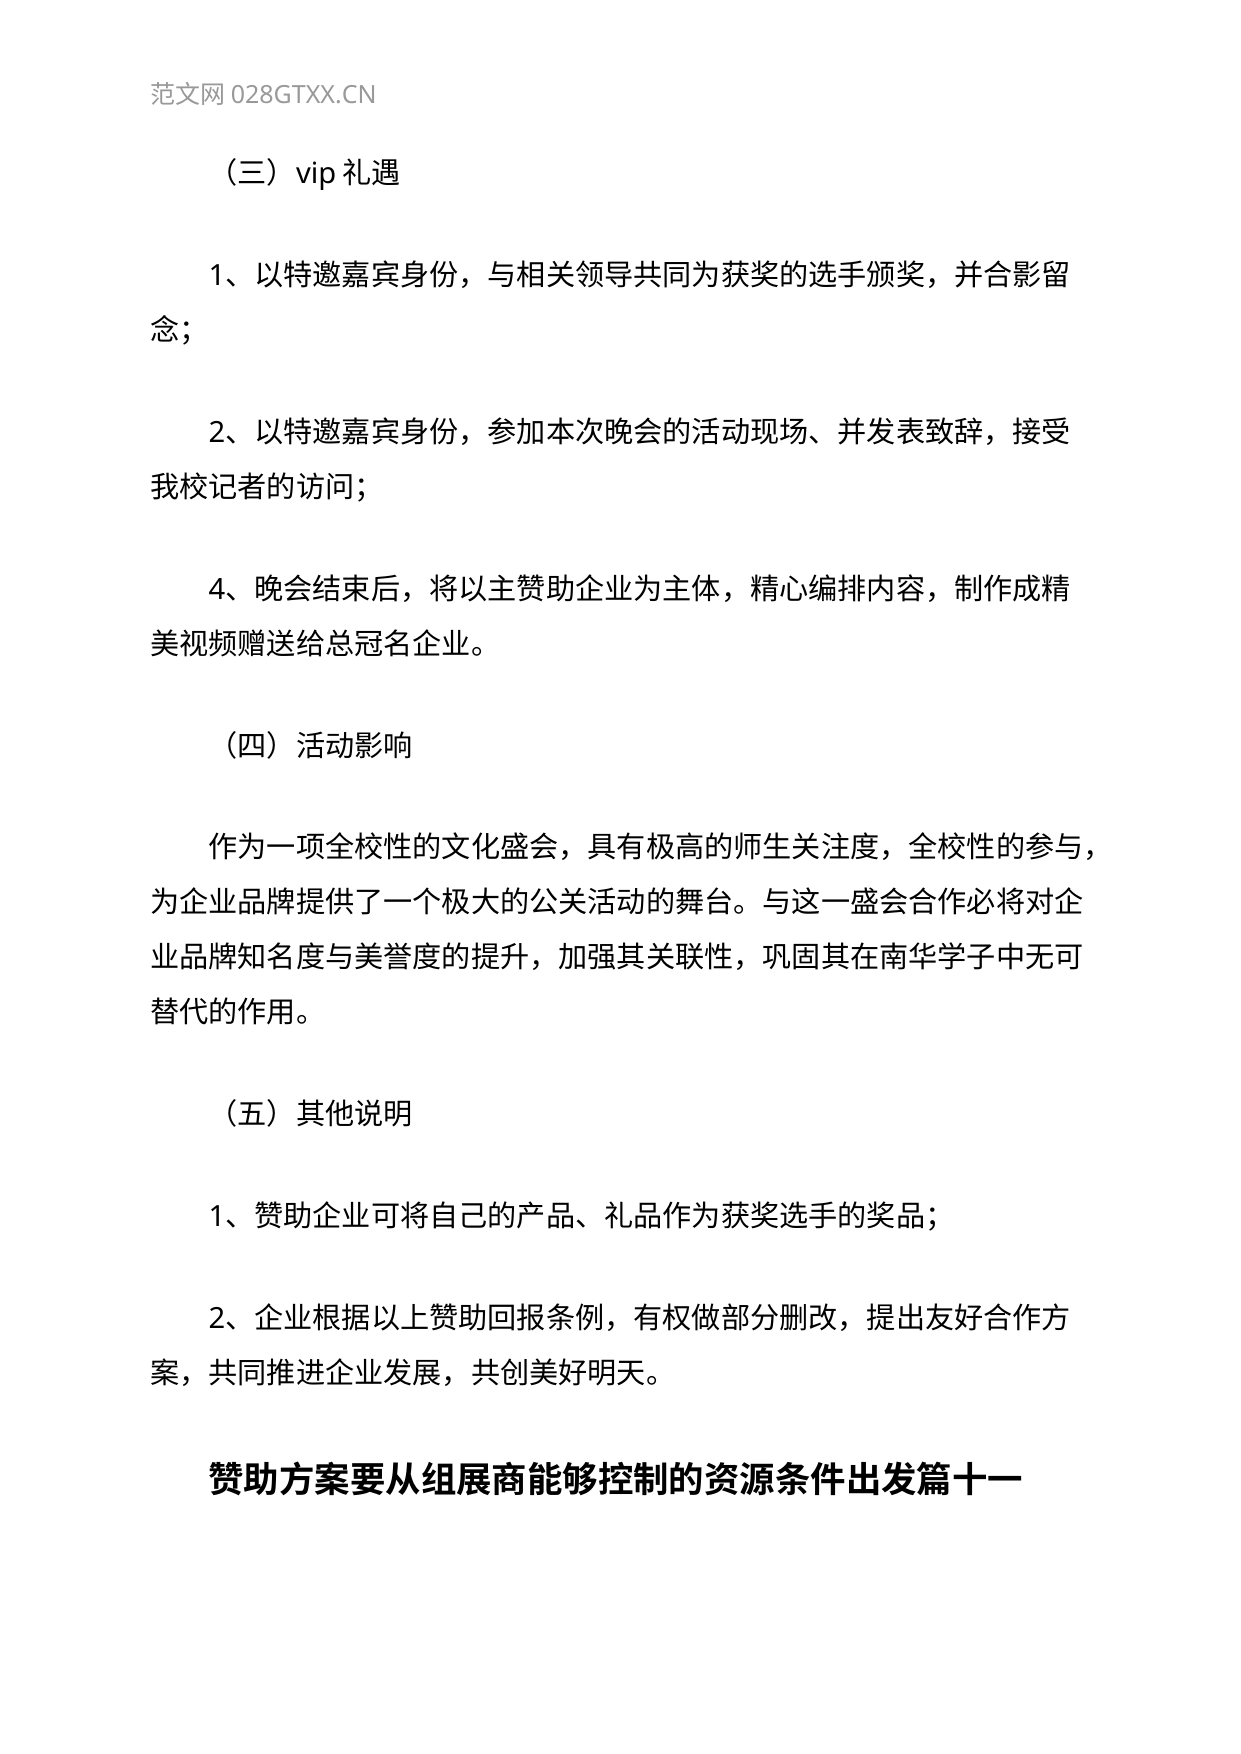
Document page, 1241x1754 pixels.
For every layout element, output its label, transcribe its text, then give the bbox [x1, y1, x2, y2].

text （四）活动影响 [150, 722, 1090, 764]
text 4、晚会结束后，将以主赞助企业为主体，精心编排内容，制作成精美视频赠送给总冠名企业。 [150, 566, 1090, 663]
text 1、以特邀嘉宾身份，与相关领导共同为获奖的选手颁奖，并合影留念； [150, 252, 1090, 349]
text 2、企业根据以上赞助回报条例，有权做部分删改，提出友好合作方案，共同推进企业发展，共创美好明天。 [150, 1294, 1090, 1392]
text 作为一项全校性的文化盛会，具有极高的师生关注度，全校性的参与，为企业品牌提供了一个极大的公关活动的舞台。与这一盛会合作必将对企业品牌知名度与美誉度的提升，加强其关联性，巩固其在南华学子中无可替代的作用。 [150, 824, 1090, 1031]
text （五）其他说明 [150, 1091, 1090, 1133]
text 赞助方案要从组展商能够控制的资源条件出发篇十一 [150, 1451, 1090, 1502]
text （三）vip礼遇 [150, 150, 1090, 192]
text 2、以特邀嘉宾身份，参加本次晚会的活动现场、并发表致辞，接受我校记者的访问； [150, 409, 1090, 506]
text 1、赞助企业可将自己的产品、礼品作为获奖选手的奖品； [150, 1192, 1090, 1235]
